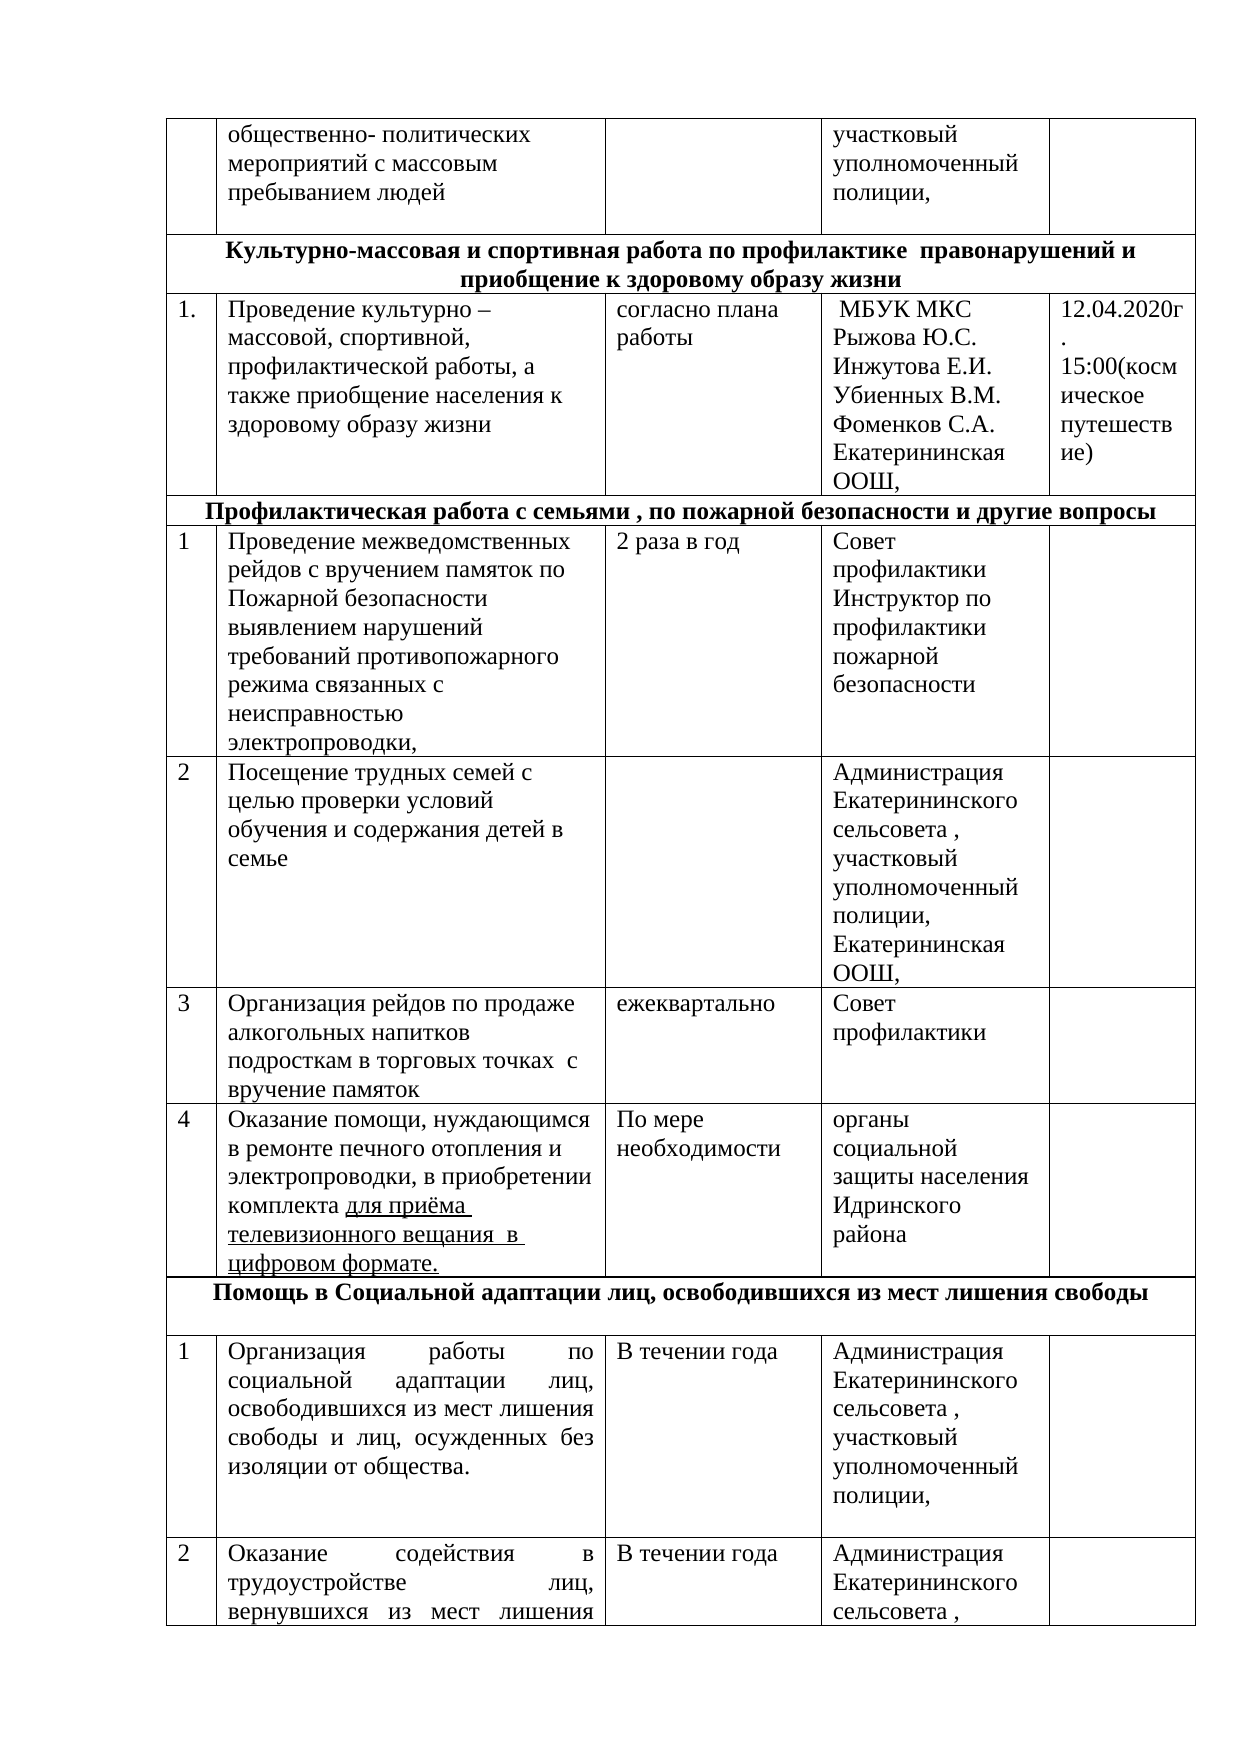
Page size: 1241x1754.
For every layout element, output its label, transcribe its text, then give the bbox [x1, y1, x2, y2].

table_cell Проведение межведомственных рейдов с вручением памяток по Пожарной безопасности выявлением нарушений требований противопожарного режима связанных с неисправностью электропроводки, [217, 526, 605, 756]
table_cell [217, 1538, 605, 1624]
table_cell 2 [167, 1538, 216, 1624]
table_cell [606, 119, 821, 234]
table_cell Проведение культурно – массовой, спортивной, профилактической работы, а также приобщение населения к здоровому образу жизни [217, 294, 605, 495]
table_cell 3. [167, 119, 216, 234]
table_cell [822, 1538, 1049, 1624]
table_cell 2 раза в год [606, 526, 821, 756]
table_cell 2 [167, 757, 216, 987]
table_cell [1050, 757, 1195, 987]
table_cell Культурно-массовая и спортивная работа по профилактике правонарушений и приобщение к здоровому образу жизни [167, 235, 1195, 293]
table_cell По мере необходимости [606, 1104, 821, 1276]
table_cell Посещение трудных семей с целью проверки условий обучения и содержания детей в семье [217, 757, 605, 987]
table_cell Оказание помощи, нуждающимся в ремонте печного отопления и электропроводки, в приобретении комплекта для приёма телевизионного вещания в цифровом формате. [217, 1104, 605, 1276]
table_cell [1050, 1538, 1195, 1624]
table_cell 3 [167, 988, 216, 1103]
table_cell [822, 119, 1049, 234]
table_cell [217, 119, 605, 234]
table_cell Совет профилактики Инструктор по профилактики пожарной безопасности [822, 526, 1049, 756]
table_cell [1050, 1104, 1195, 1276]
table_cell Профилактическая работа с семьями , по пожарной безопасности и другие вопросы [167, 496, 1195, 525]
table_cell 12.04.2020г. 15:00(космическое путешествие) [1050, 294, 1195, 495]
table_cell 4 [167, 1104, 216, 1276]
table_cell Организация работы по социальной адаптации лиц, освободившихся из мест лишения свободы и лиц, осужденных без изоляции от общества. [217, 1336, 605, 1537]
table_cell органы социальной защиты населения Идринского района [822, 1104, 1049, 1276]
table_cell [1050, 119, 1195, 234]
table_cell ежеквартально [606, 988, 821, 1103]
table_cell [1050, 526, 1195, 756]
table_cell согласно плана работы [606, 294, 821, 495]
table_cell [1050, 1336, 1195, 1537]
table_cell 1 [167, 526, 216, 756]
table_cell Совет профилактики [822, 988, 1049, 1103]
table_cell [1050, 988, 1195, 1103]
table_cell 1. [167, 294, 216, 495]
table_cell 1 [167, 1336, 216, 1537]
table_cell Организация рейдов по продаже алкогольных напитков подросткам в торговых точках с вручение памяток [217, 988, 605, 1103]
table_cell Помощь в Социальной адаптации лиц, освободившихся из мест лишения свободы [167, 1278, 1195, 1335]
table_cell МБУК МКС Рыжова Ю.С. Инжутова Е.И. Убиенных В.М. Фоменков С.А. Екатерининская ООШ, [822, 294, 1049, 495]
table_cell В течении года [606, 1336, 821, 1537]
table_cell В течении года [606, 1538, 821, 1624]
table_cell Администрация Екатерининского сельсовета , участковый уполномоченный полиции, [822, 1336, 1049, 1537]
table_cell [606, 757, 821, 987]
table_cell Администрация Екатерининского сельсовета , участковый уполномоченный полиции, Екатерининская ООШ, [822, 757, 1049, 987]
